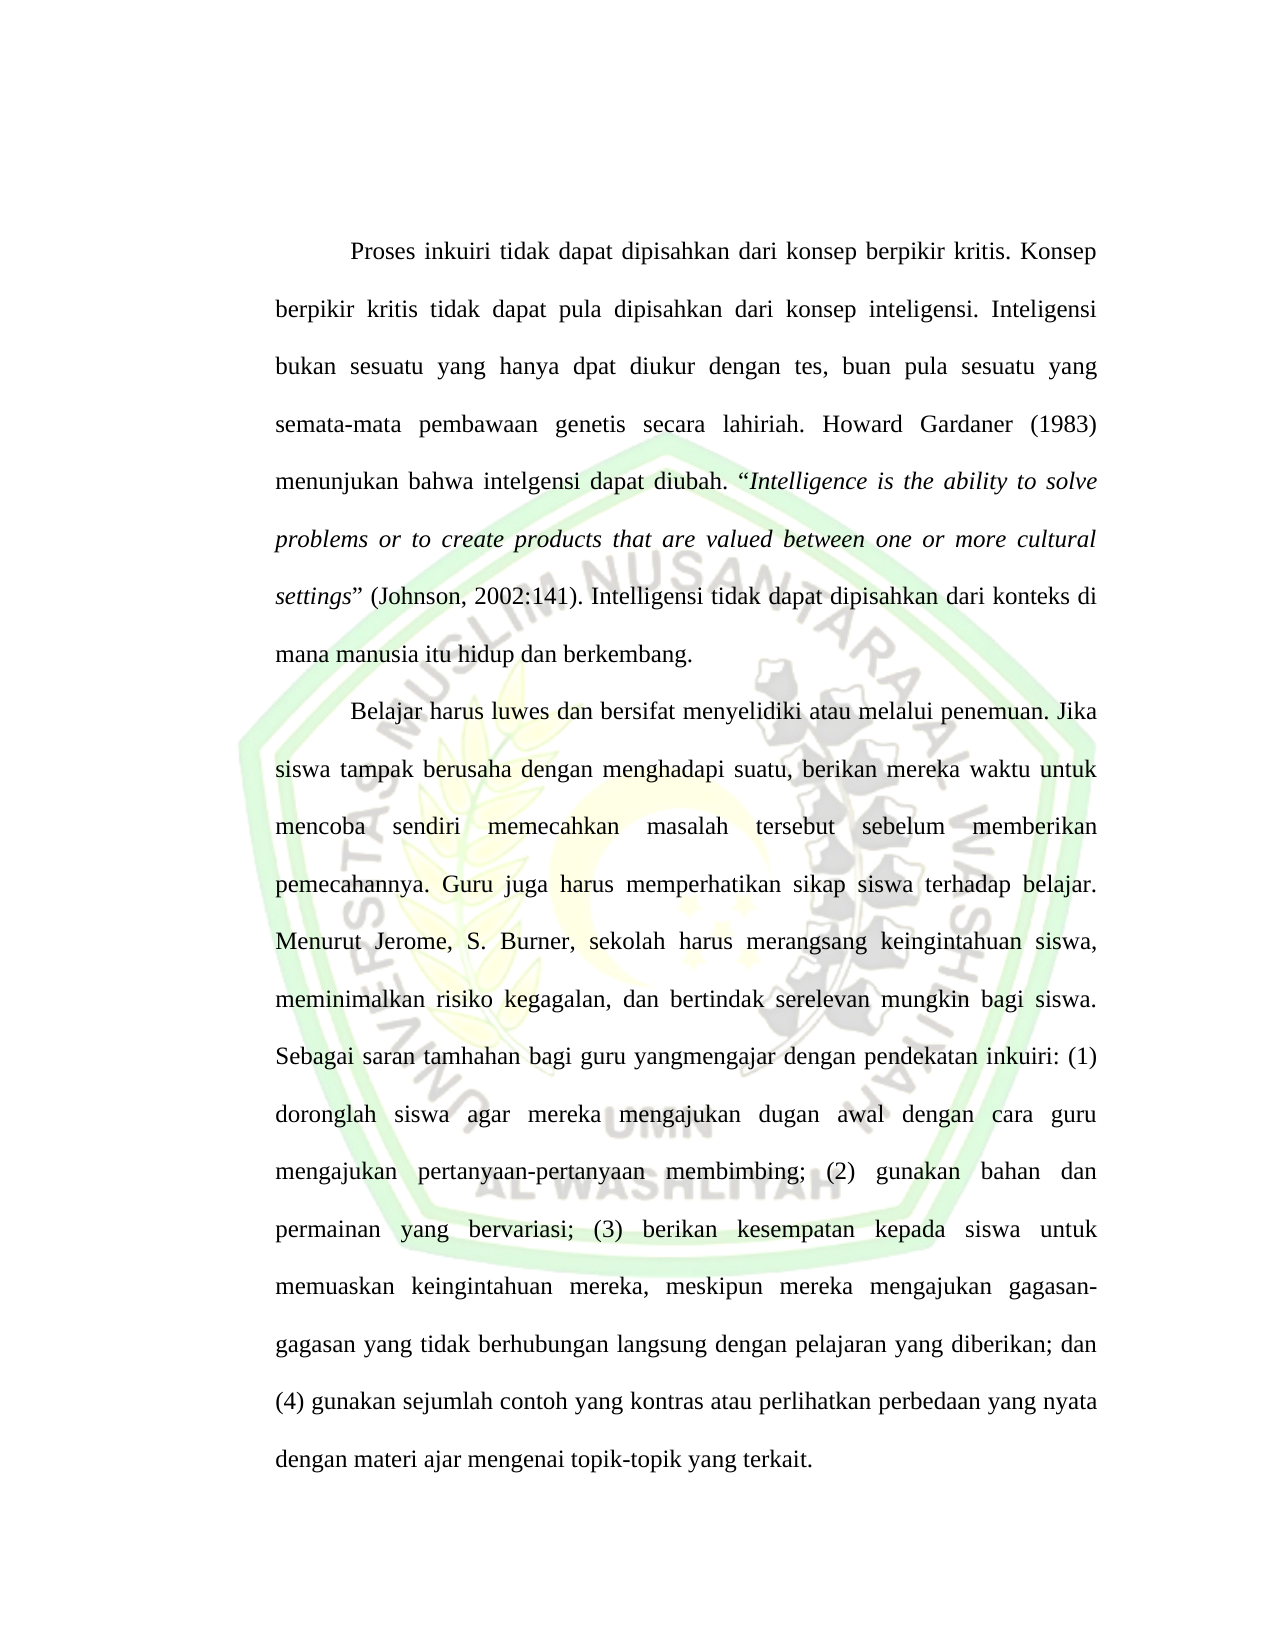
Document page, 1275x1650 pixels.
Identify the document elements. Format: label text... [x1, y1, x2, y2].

text Belajar harus luwes dan bersifat menyelidiki atau melalui penemuan. Jika siswa tampak berusaha dengan menghadapi suatu, berikan mereka waktu untuk mencoba sendiri memecahkan masalah tersebut sebelum memberikan pemecahannya. Guru juga harus memperhatikan sikap siswa terhadap belajar. Menurut Jerome, S. Burner, sekolah harus merangsang keingintahuan siswa, meminimalkan risiko kegagalan, dan bertindak serelevan mungkin bagi siswa. Sebagai saran tamhahan bagi guru yangmengajar dengan pendekatan inkuiri: (1) doronglah siswa agar mereka mengajukan dugan awal dengan cara guru mengajukan pertanyaan-pertanyaan membimbing; (2) gunakan bahan dan permainan yang bervariasi; (3) berikan kesempatan kepada siswa untuk memuaskan keingintahuan mereka, meskipun mereka mengajukan gagasan-gagasan yang tidak berhubungan langsung dengan pelajaran yang diberikan; dan (4) gunakan sejumlah contoh yang kontras atau perlihatkan perbedaan yang nyata dengan materi ajar mengenai topik-topik yang terkait. [275, 696, 1098, 1472]
text Proses inkuiri tidak dapat dipisahkan dari konsep berpikir kritis. Konsep berpikir kritis tidak dapat pula dipisahkan dari konsep inteligensi. Inteligensi bukan sesuatu yang hanya dpat diukur dengan tes, buan pula sesuatu yang semata-mata pembawaan genetis secara lahiriah. Howard Gardaner (1983) menunjukan bahwa intelgensi dapat diubah. “Intelligence is the ability to solve problems or to create products that are valued between one or more cultural settings” (Johnson, 2002:141). Intelligensi tidak dapat dipisahkan dari konteks di mana manusia itu hidup dan berkembang. [275, 236, 1098, 667]
